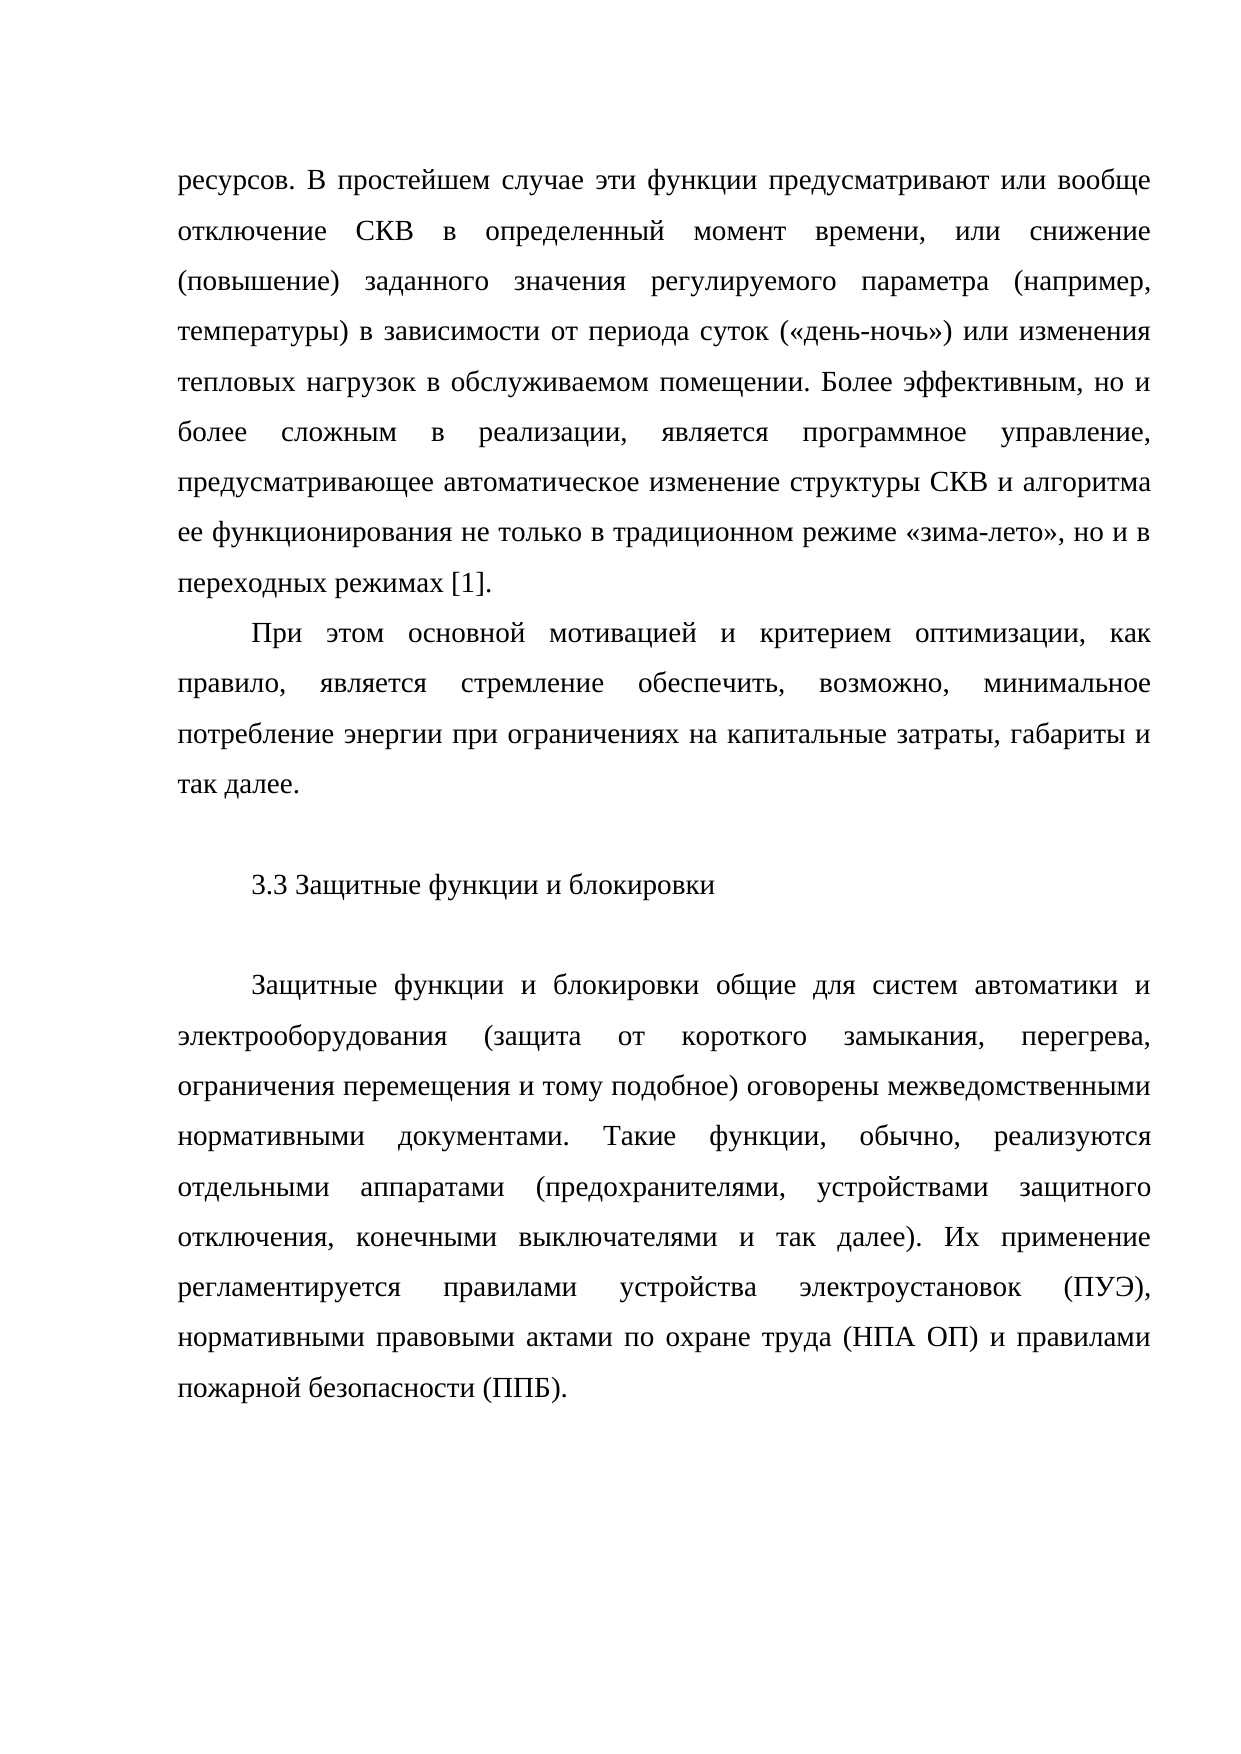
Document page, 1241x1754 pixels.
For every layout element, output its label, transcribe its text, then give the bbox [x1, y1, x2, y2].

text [177, 162, 1152, 598]
text При этом основной мотивацией и критерием оптимизации, как правило, является стремление обеспечить, возможно, минимальное потребление энергии при ограничениях на капитальные затраты, габариты и так далее. [177, 615, 1152, 800]
text Защитные функции и блокировки общие для систем автоматики и электрооборудования (защита от короткого замыкания, перегрева, ограничения перемещения и тому подобное) оговорены межведомственными нормативными документами. Такие функции, обычно, реализуются отдельными аппаратами (предохранителями, устройствами защитного отключения, конечными выключателями и так далее). Их применение регламентируется правилами устройства электроустановок (ПУЭ), нормативными правовыми актами по охране труда (НПА ОП) и правилами пожарной безопасности (ППБ). [177, 967, 1152, 1403]
text 3.3 Защитные функции и блокировки [177, 867, 1152, 900]
